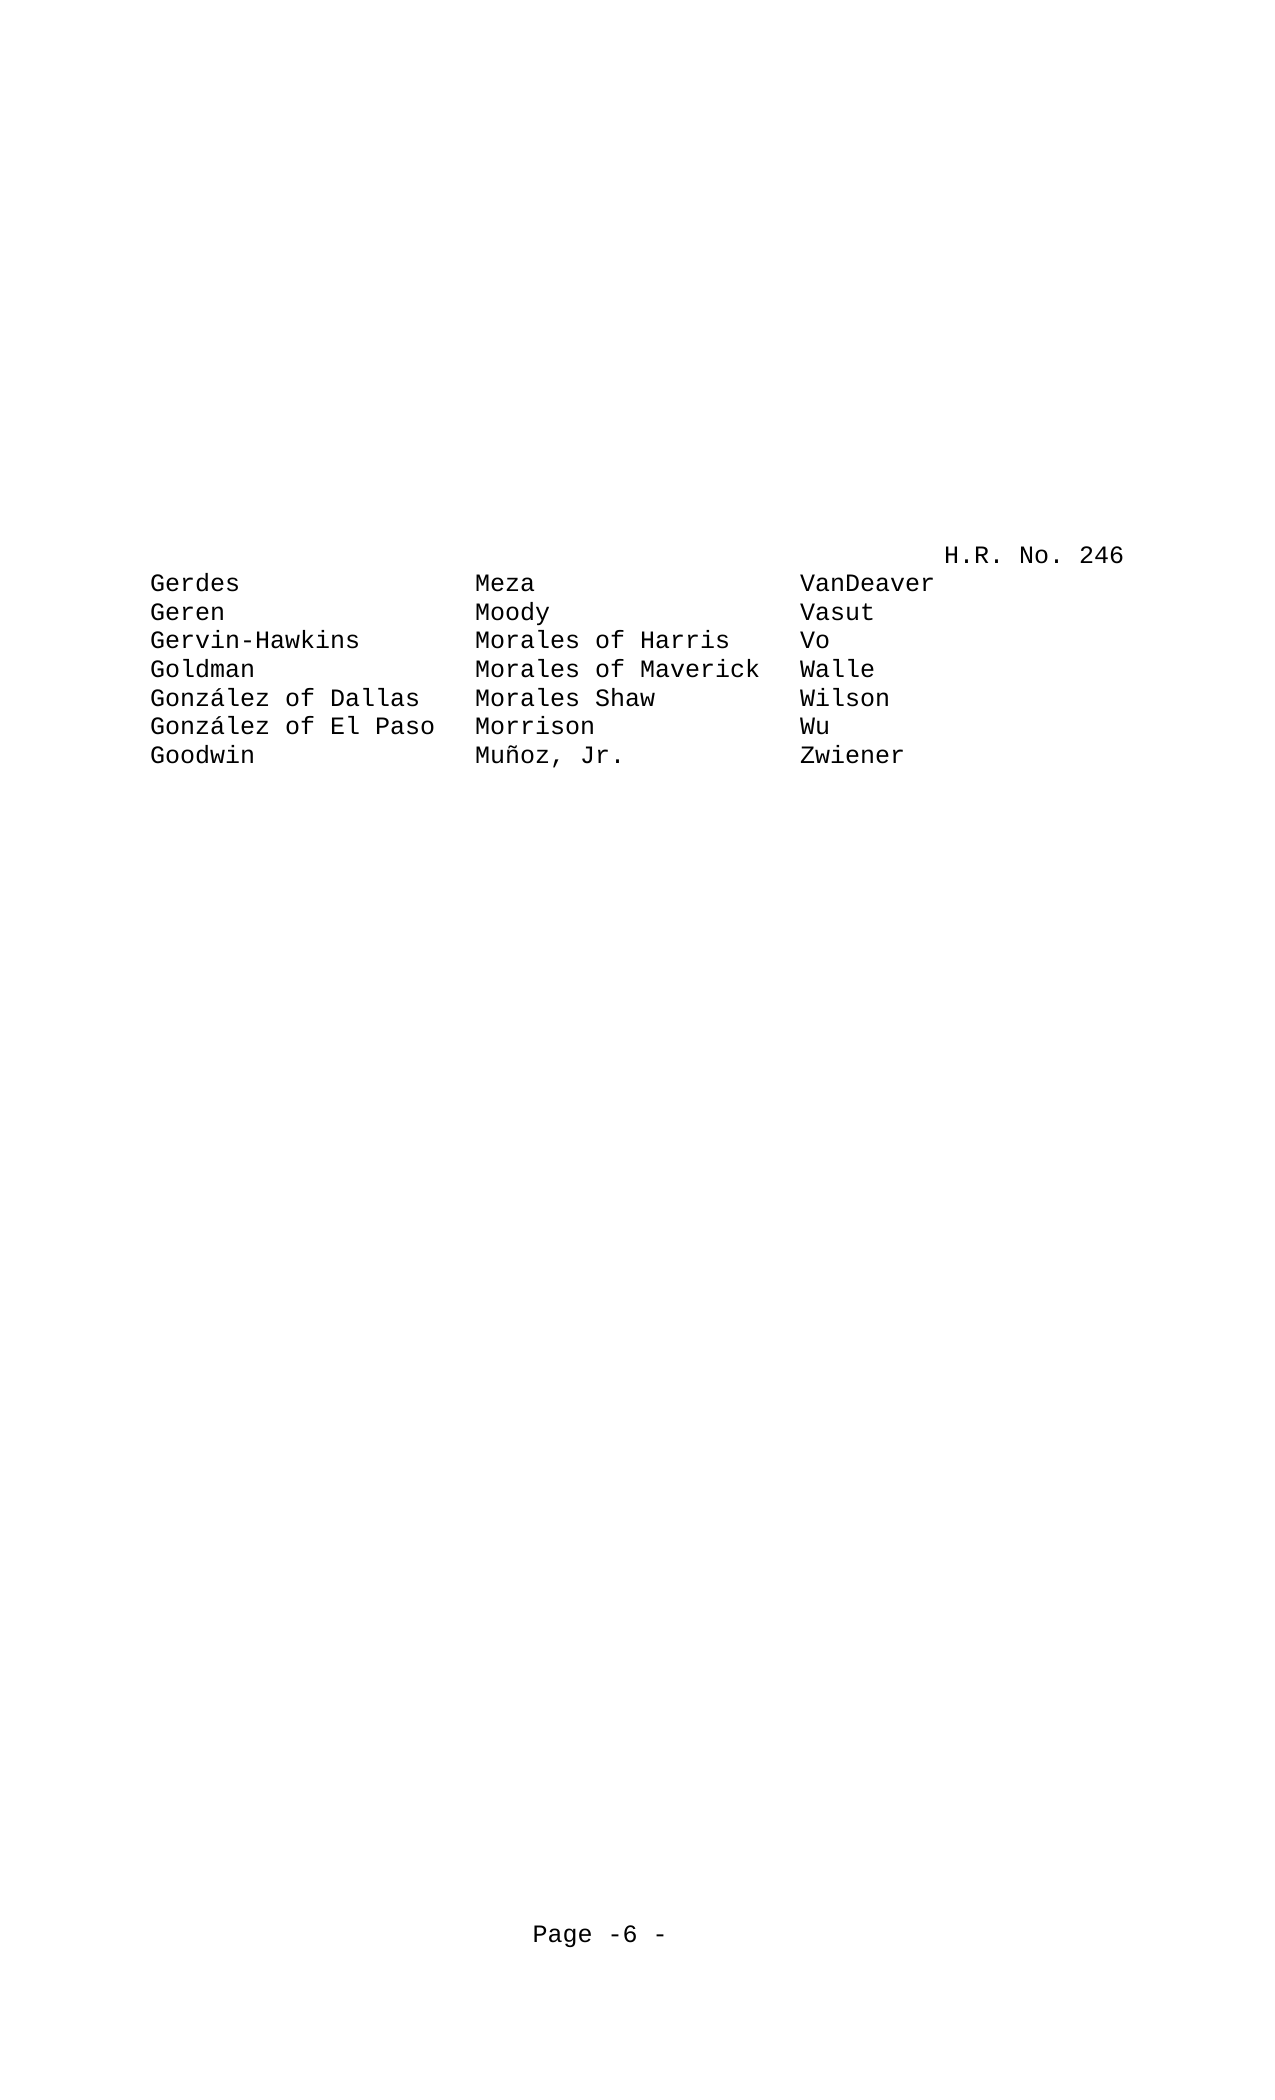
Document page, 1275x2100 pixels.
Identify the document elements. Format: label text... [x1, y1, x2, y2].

table_cell González of Dallas [139, 685, 464, 713]
table_cell Goodwin [139, 742, 464, 771]
table_cell Goldman [139, 656, 464, 685]
table_cell González of El Paso [139, 714, 464, 742]
table_cell Morrison [464, 714, 789, 742]
table_cell Morales of Harris [464, 628, 789, 656]
table_cell Zwiener [789, 742, 1114, 771]
table_cell Wilson [789, 685, 1114, 713]
table_cell Moody [464, 599, 789, 628]
table_cell Wu [789, 714, 1114, 742]
table_cell Geren [139, 599, 464, 628]
table_cell Morales of Maverick [464, 656, 789, 685]
table_cell Walle [789, 656, 1114, 685]
table_cell Gerdes [139, 571, 464, 599]
table_cell Muñoz, Jr. [464, 742, 789, 771]
table_cell Vo [789, 628, 1114, 656]
table_cell Meza [464, 571, 789, 599]
table_cell Gervin-Hawkins [139, 628, 464, 656]
table_cell VanDeaver [789, 571, 1114, 599]
table_cell Morales Shaw [464, 685, 789, 713]
table_cell Vasut [789, 599, 1114, 628]
